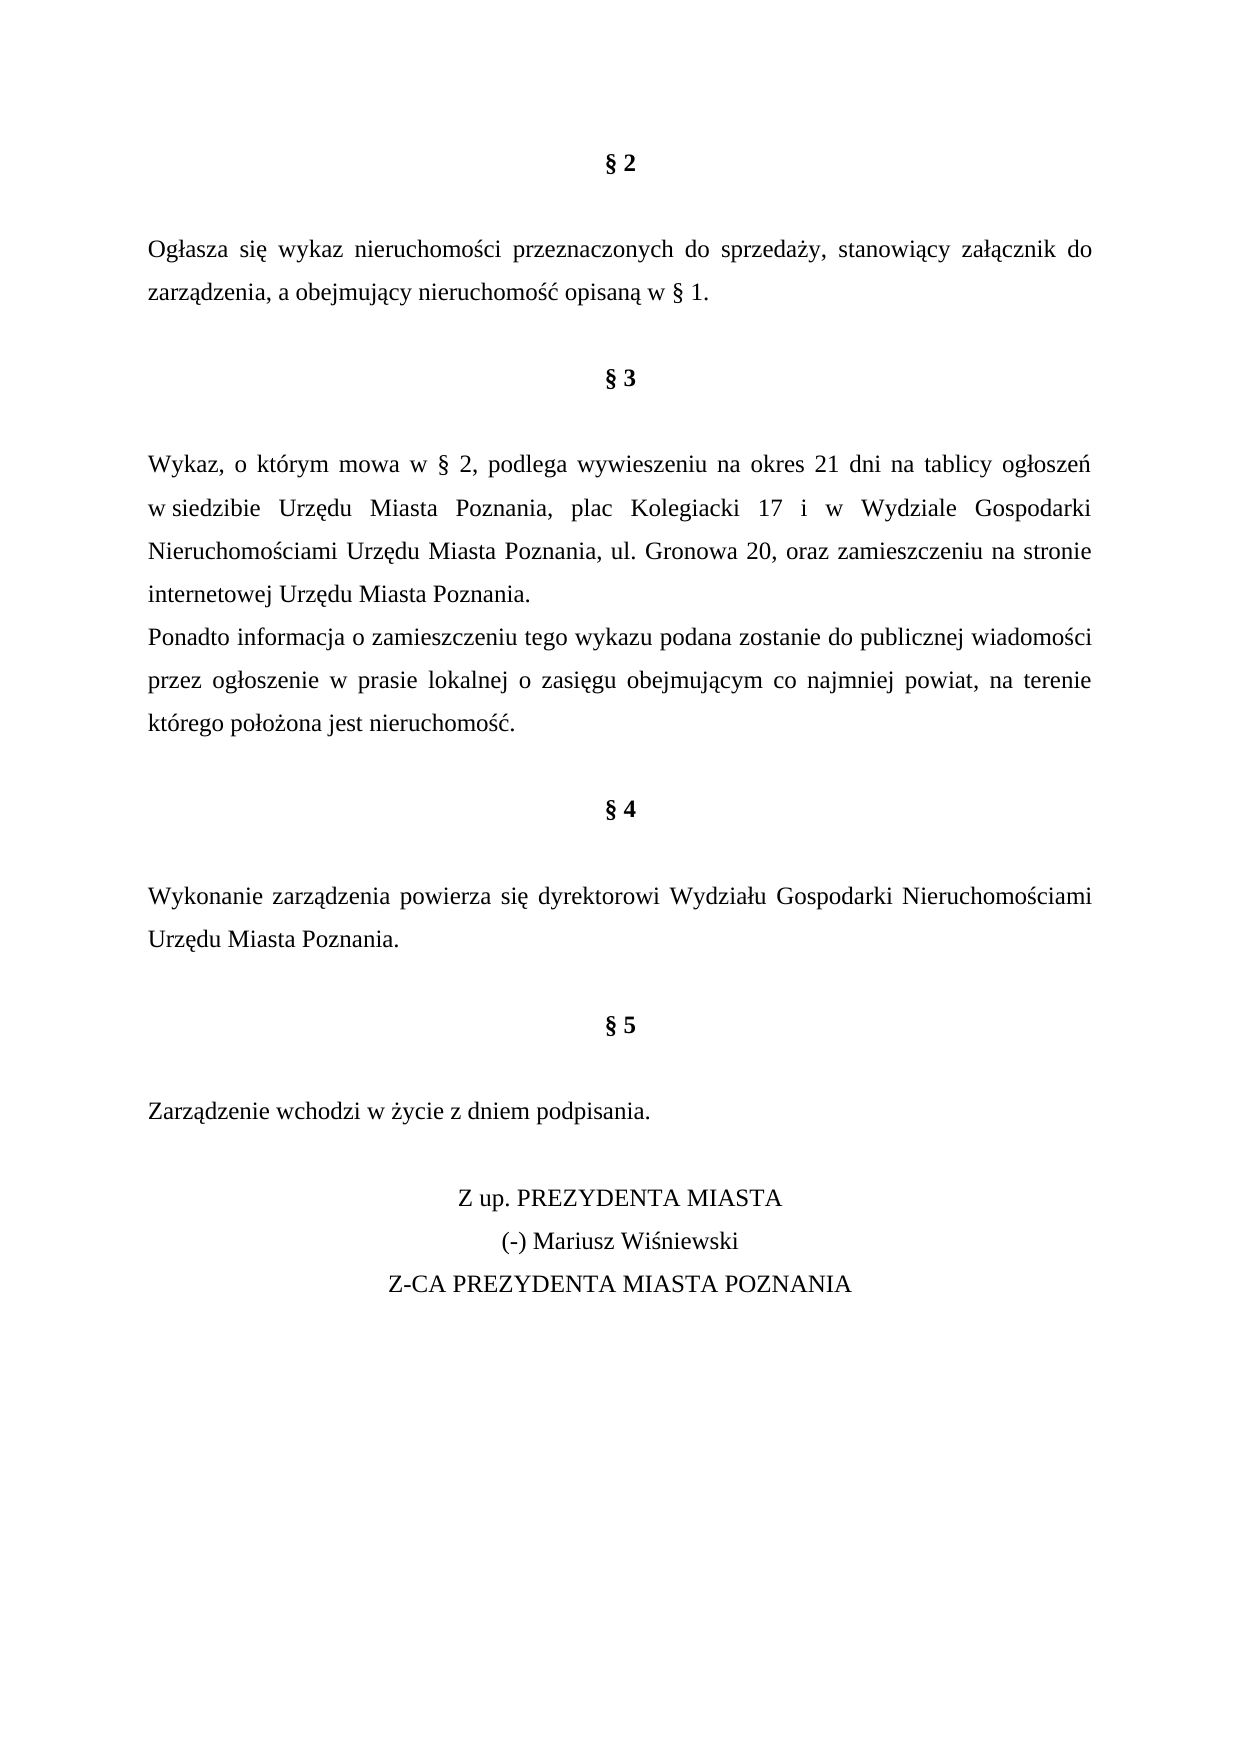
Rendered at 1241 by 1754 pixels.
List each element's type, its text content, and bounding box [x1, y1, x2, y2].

text Wykonanie zarządzenia powierza się dyrektorowi Wydziału Gospodarki Nieruchomościami Urzędu Miasta Poznania. [148, 881, 1093, 953]
text § 5 [148, 1010, 1093, 1039]
text § 3 [148, 363, 1093, 392]
text § 4 [148, 794, 1093, 823]
text § 2 [148, 148, 1093, 176]
text (-) Mariusz Wiśniewski [148, 1226, 1093, 1254]
text Z-CA PREZYDENTA MIASTA POZNANIA [148, 1269, 1093, 1298]
text Ogłasza się wykaz nieruchomości przeznaczonych do sprzedaży, stanowiący załącznik do zarządzenia, a obejmujący nieruchomość opisaną w § 1. [148, 234, 1093, 306]
text Ponadto informacja o zamieszczeniu tego wykazu podana zostanie do publicznej wiadomości przez ogłoszenie w prasie lokalnej o zasięgu obejmującym co najmniej powiat, na terenie którego położona jest nieruchomość. [148, 622, 1093, 737]
text Wykaz, o którym mowa w § 2, podlega wywieszeniu na okres 21 dni na tablicy ogłoszeń w siedzibie Urzędu Miasta Poznania, plac Kolegiacki 17 i w Wydziale Gospodarki Nieruchomościami Urzędu Miasta Poznania, ul. Gronowa 20, oraz zamieszczeniu na stronie internetowej Urzędu Miasta Poznania. [148, 449, 1093, 608]
text Z up. PREZYDENTA MIASTA [148, 1183, 1093, 1211]
text Zarządzenie wchodzi w życie z dniem podpisania. [148, 1096, 1093, 1125]
